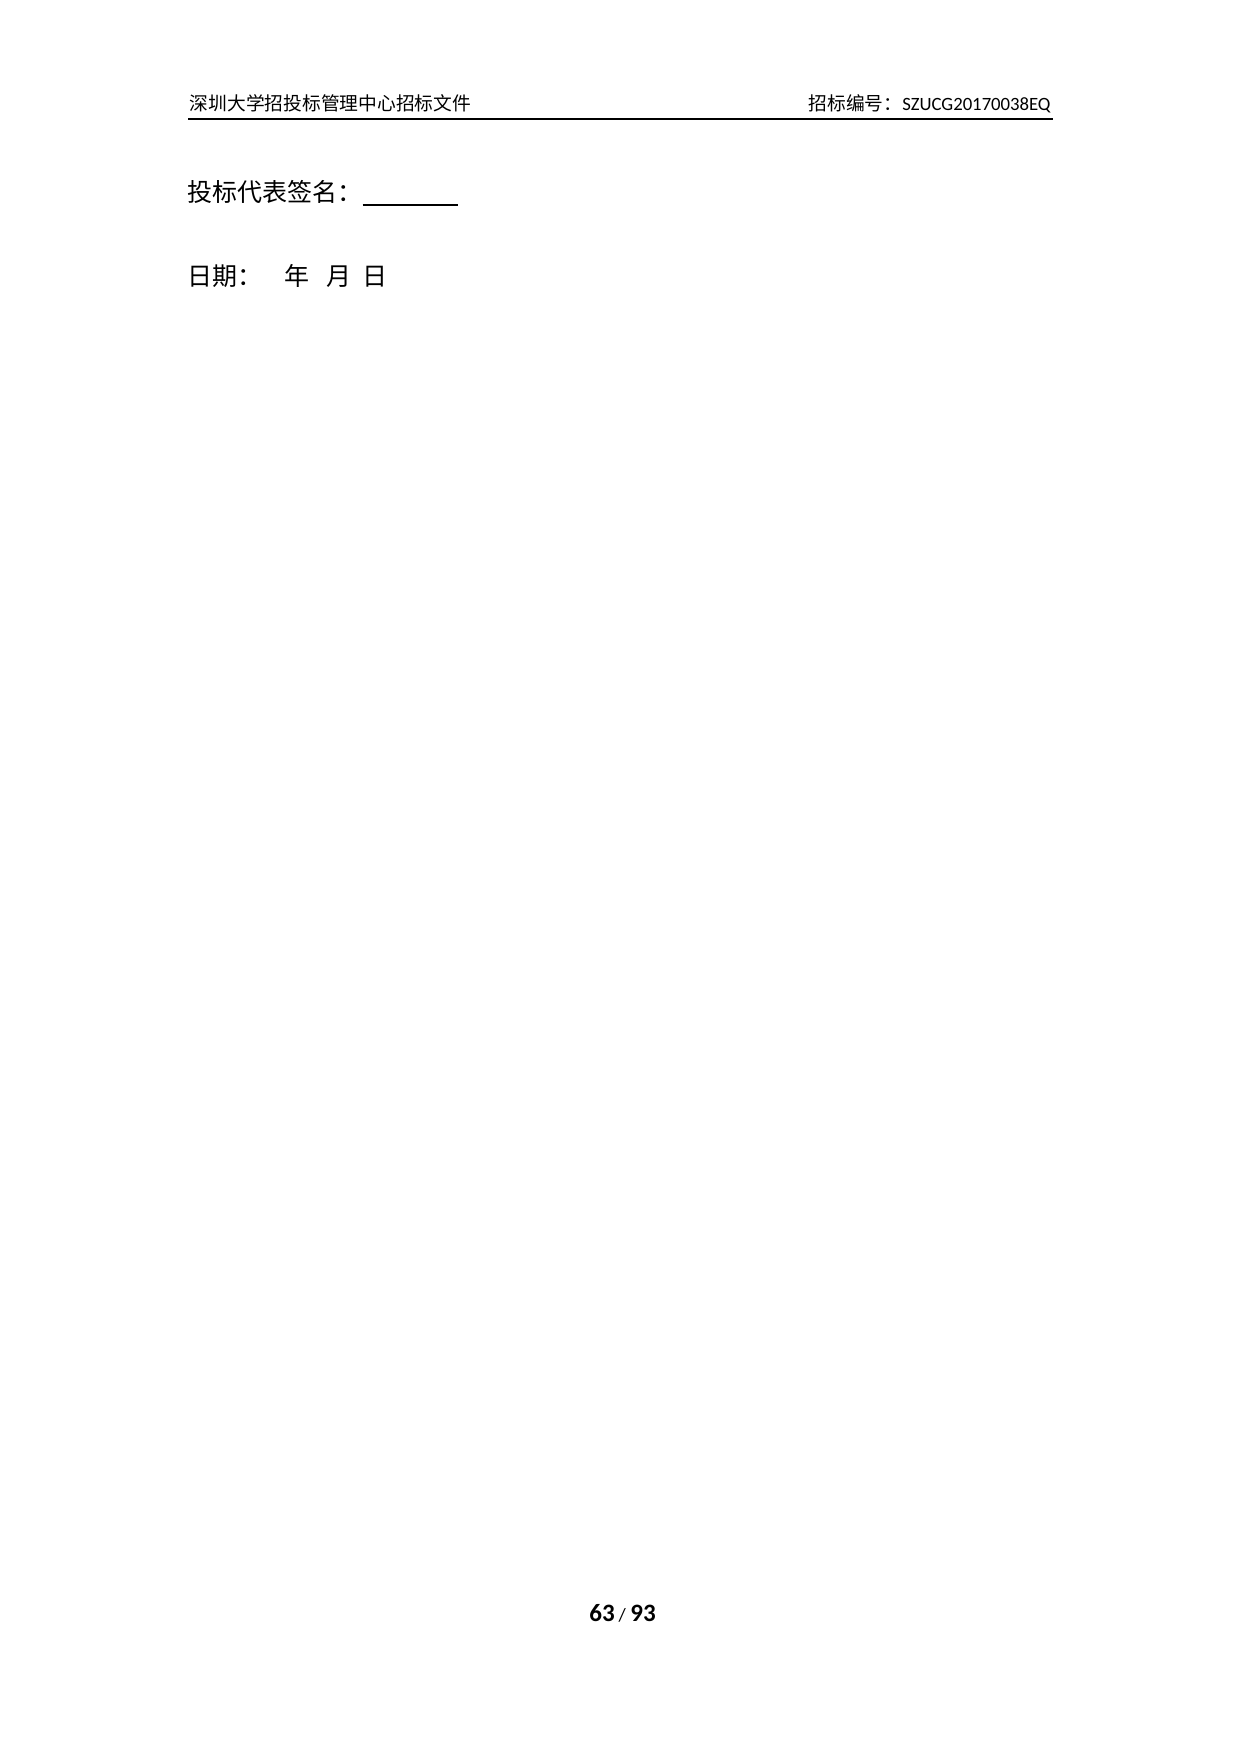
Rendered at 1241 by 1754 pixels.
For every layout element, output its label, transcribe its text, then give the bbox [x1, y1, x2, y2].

subtitle 日期： 年 月 日 [187, 242, 1053, 307]
text 投标代表签名： [187, 158, 1053, 223]
